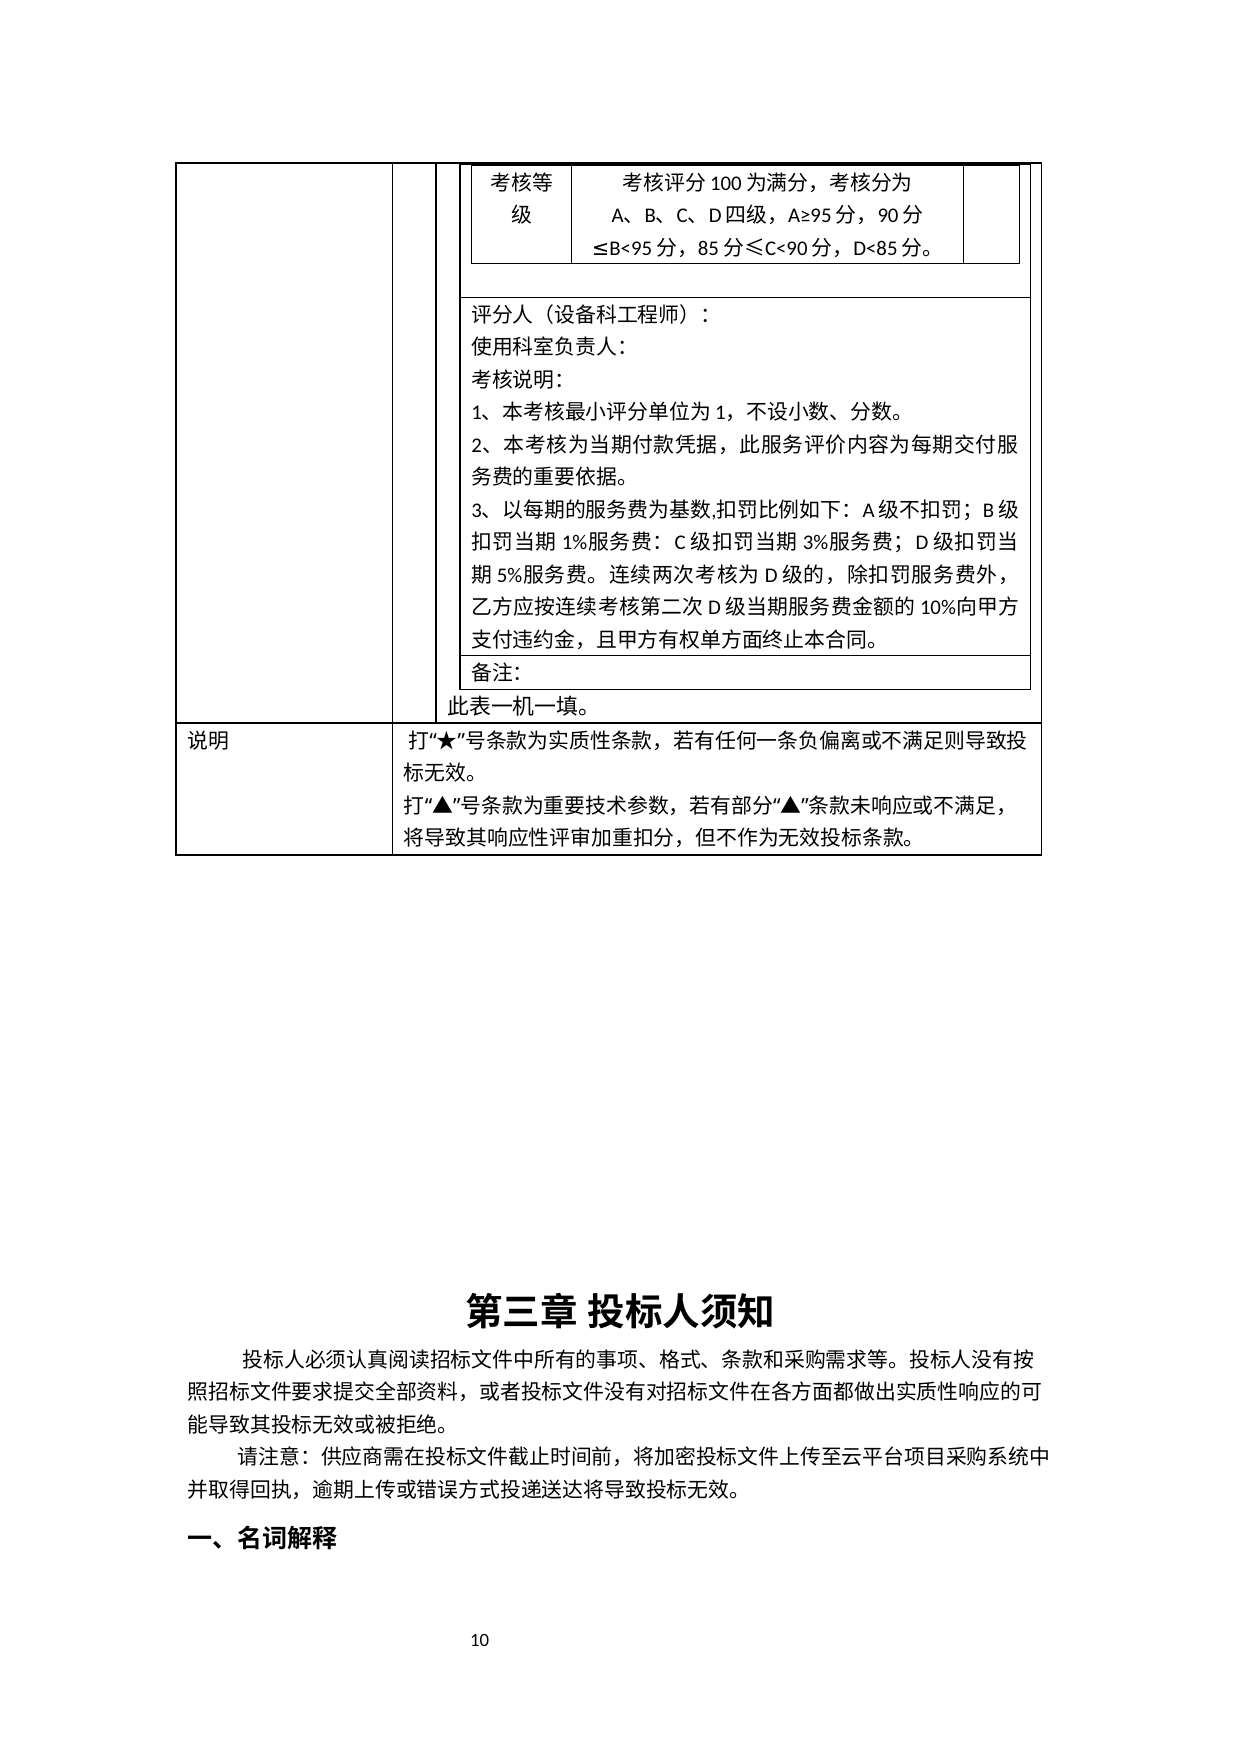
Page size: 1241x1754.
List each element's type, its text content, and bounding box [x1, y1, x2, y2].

text 请注意：供应商需在投标文件截止时间前，将加密投标文件上传至云平台项目采购系统中并取得回执，逾期上传或错误方式投递送达将导致投标无效。 [187, 1440, 1053, 1505]
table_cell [437, 164, 1041, 722]
text 投标人必须认真阅读招标文件中所有的事项、格式、条款和采购需求等。投标人没有按照招标文件要求提交全部资料，或者投标文件没有对招标文件在各方面都做出实质性响应的可能导致其投标无效或被拒绝。 [187, 1343, 1053, 1440]
table_cell [177, 164, 392, 722]
table_cell 7 [393, 164, 435, 722]
text 第三章 投标人须知 [187, 1278, 1053, 1343]
text 一、名词解释 [187, 1505, 1053, 1570]
table_cell 打“★”号条款为实质性条款，若有任何一条负偏离或不满足则导致投标无效。 打“▲”号条款为重要技术参数，若有部分“▲”条款未响应或不满足，将导致其响应性评审加重扣分，但不作为无效投标条款。 [393, 724, 1041, 854]
table_cell 说明 [177, 724, 392, 854]
